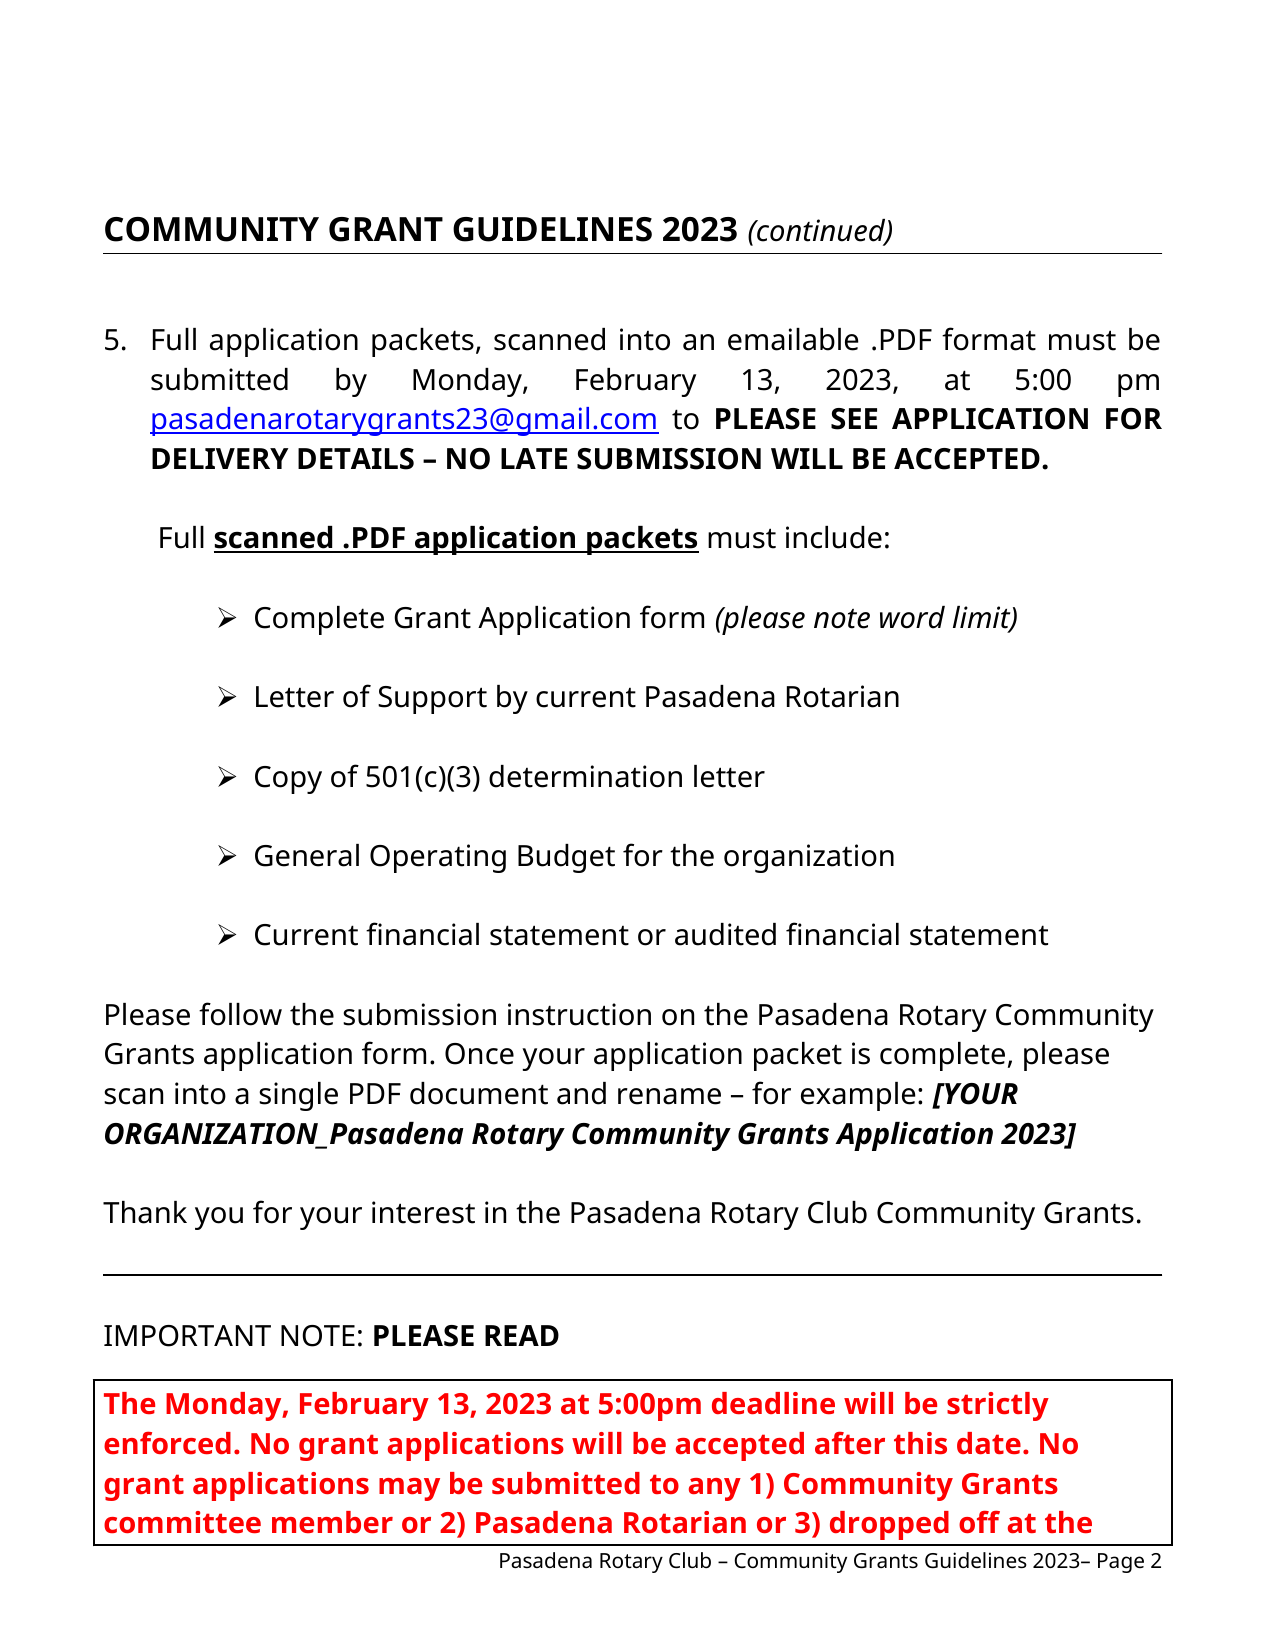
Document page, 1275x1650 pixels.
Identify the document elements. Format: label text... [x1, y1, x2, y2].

list General Operating Budget for the organization [216, 835, 1162, 875]
text Please follow the submission instruction on the Pasadena Rotary Community Grants application form. Once your application packet is complete, please scan into a single PDF document and rename – for example: [YOUR ORGANIZATION_Pasadena Rotary Community Grants Application 2023] [103, 994, 1162, 1153]
list Copy of 501(c)(3) determination letter [216, 756, 1162, 796]
list Current financial statement or audited financial statement [216, 914, 1162, 954]
text Full scanned .PDF application packets must include: [150, 518, 1162, 557]
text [95, 1381, 1171, 1544]
text COMMUNITY GRANT GUIDELINES 2023 (continued) [103, 206, 1162, 253]
list Full application packets, scanned into an emailable .PDF format must be submitted by Monday, February 13, 2023, at 5:00 pm pasadenarotarygrants23@gmail.com to PLEASE SEE APPLICATION FOR DELIVERY DETAILS – NO LATE SUBMISSION WILL BE ACCEPTED. [103, 319, 1162, 478]
list Letter of Support by current Pasadena Rotarian [216, 676, 1162, 716]
text IMPORTANT NOTE: PLEASE READ [103, 1316, 1162, 1355]
text Thank you for your interest in the Pasadena Rotary Club Community Grants. [103, 1192, 1162, 1232]
list Complete Grant Application form (please note word limit) [216, 597, 1162, 637]
